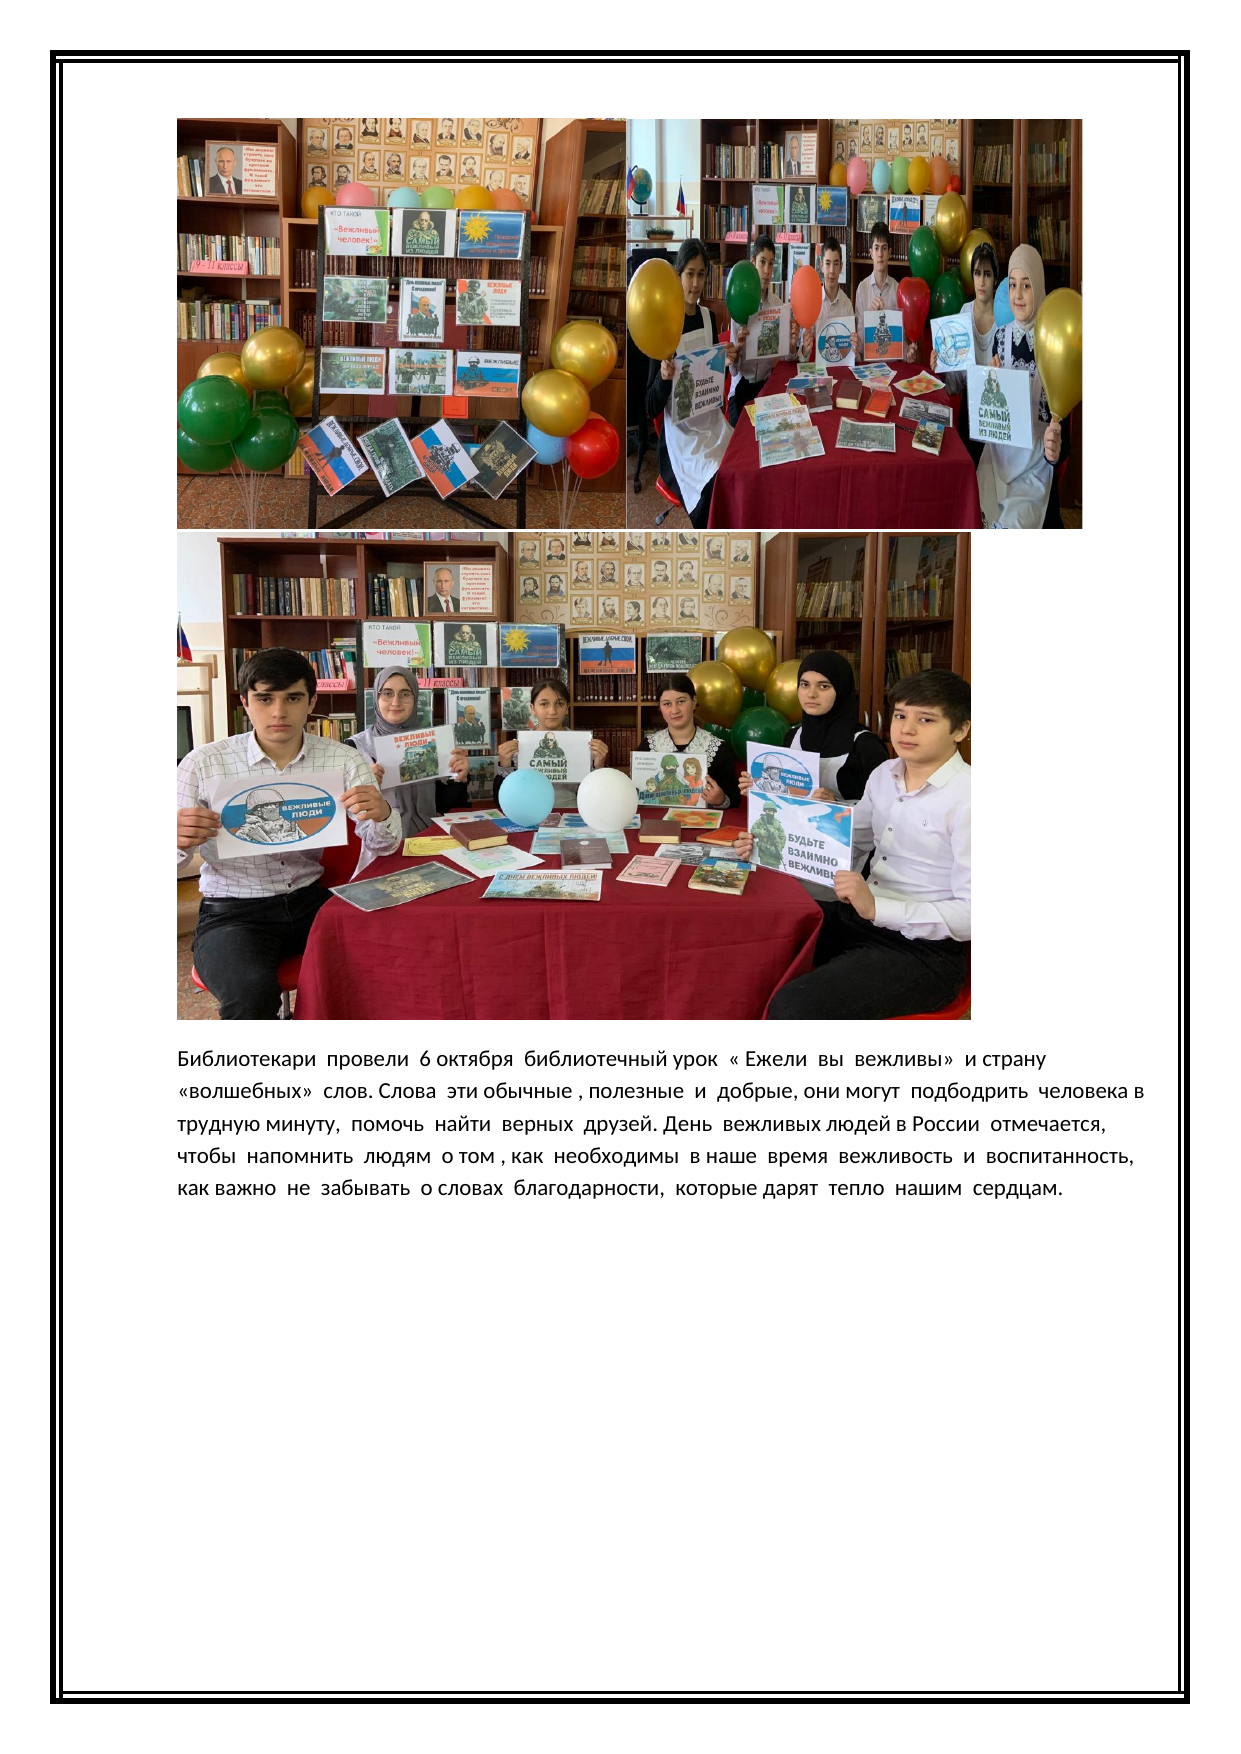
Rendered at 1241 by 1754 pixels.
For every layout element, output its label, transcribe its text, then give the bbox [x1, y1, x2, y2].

text Библиотекари провели 6 октября библиотечный урок « Ежели вы вежливы» и страну «волшебных» слов. Слова эти обычные , полезные и добрые, они могут подбодрить человека в трудную минуту, помочь найти верных друзей. День вежливых людей в России отмечается, чтобы напомнить людям о том , как необходимы в наше время вежливость и воспитанность, как важно не забывать о словах благодарности, которые дарят тепло нашим сердцам. [177, 1044, 1152, 1201]
picture [177, 532, 971, 1020]
picture [177, 118, 1083, 529]
